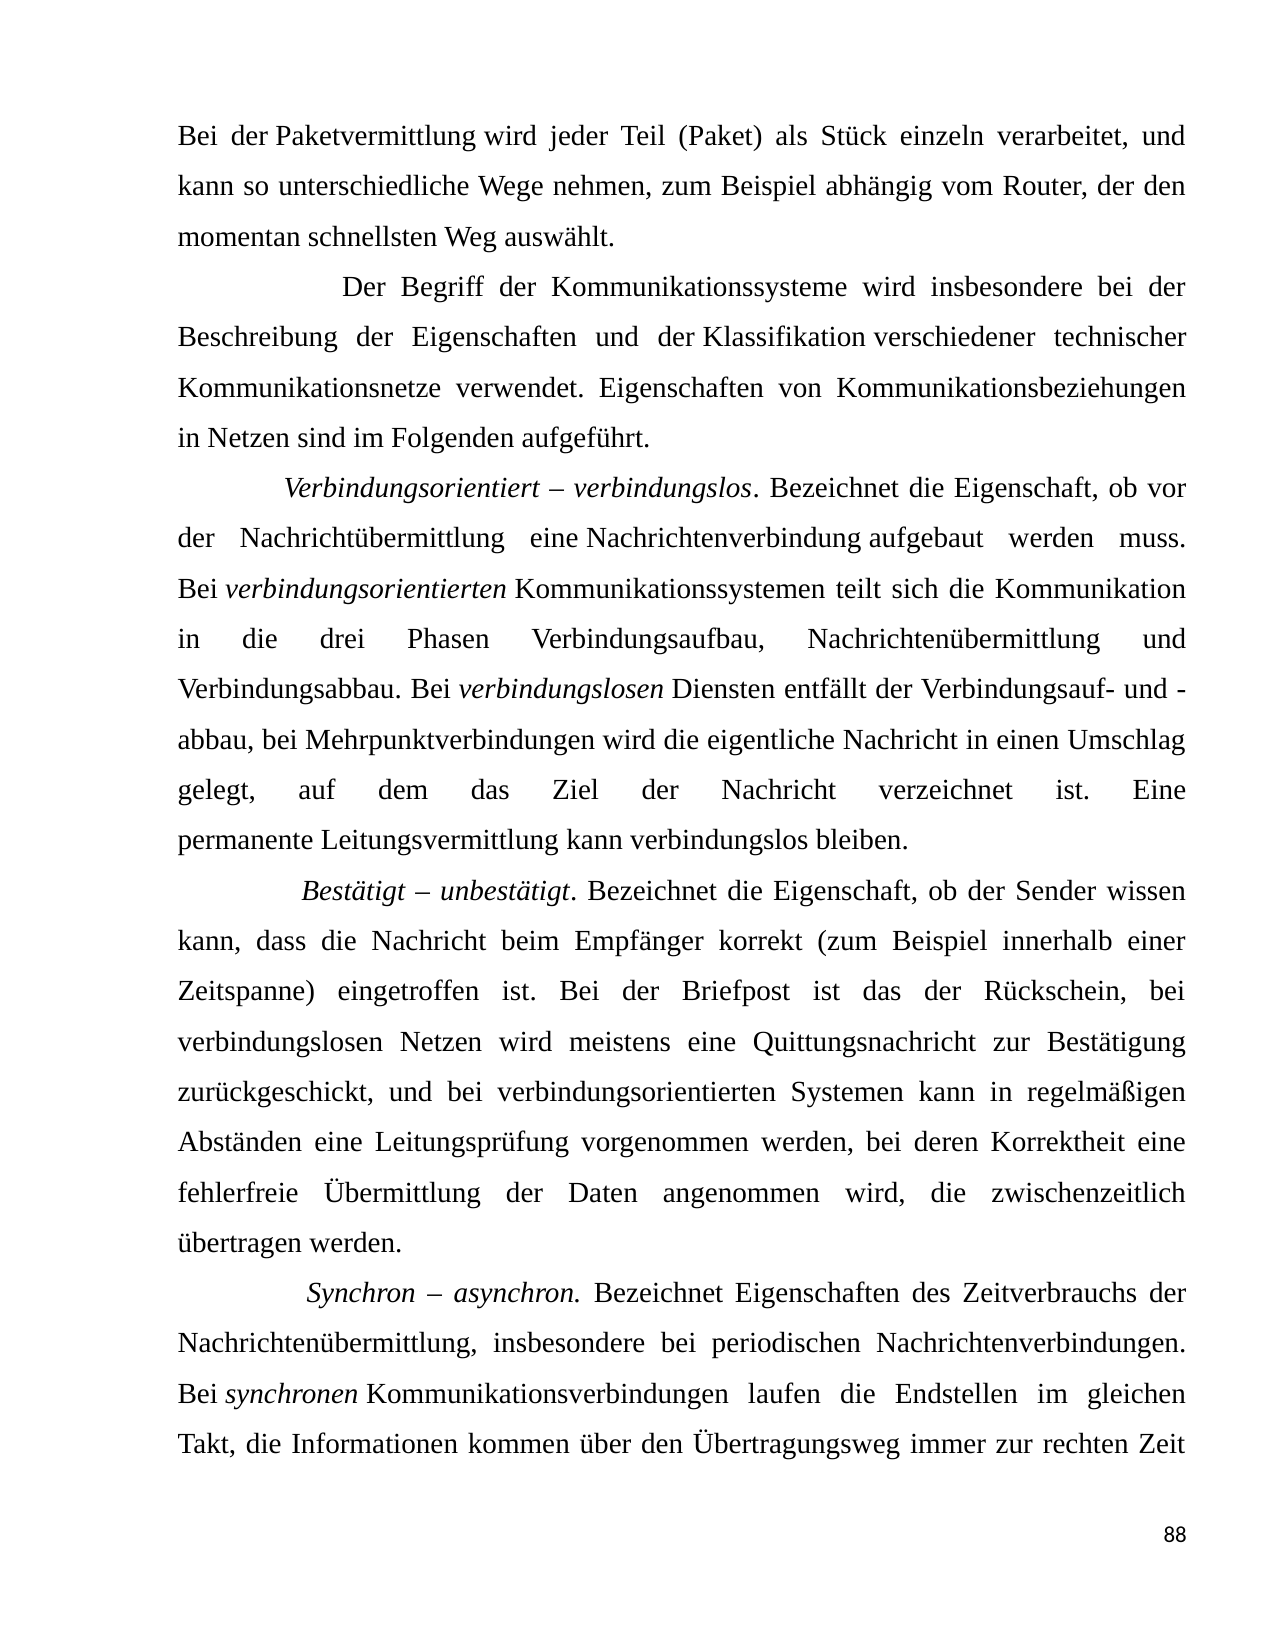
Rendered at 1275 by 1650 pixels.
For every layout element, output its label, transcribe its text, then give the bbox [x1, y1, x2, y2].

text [177, 118, 1186, 252]
text Bestätigt – unbestätigt. Bezeichnet die Eigenschaft, ob der Sender wissen kann, dass die Nachricht beim Empfänger korrekt (zum Beispiel innerhalb einer Zeitspanne) eingetroffen ist. Bei der Briefpost ist das der Rückschein, bei verbindungslosen Netzen wird meistens eine Quittungsnachricht zur Bestätigung zurückgeschickt, und bei verbindungsorientierten Systemen kann in regelmäßigen Abständen eine Leitungsprüfung vorgenommen werden, bei deren Korrektheit eine fehlerfreie Übermittlung der Daten angenommen wird, die zwischenzeitlich übertragen werden. [177, 873, 1186, 1258]
text Verbindungsorientiert – verbindungslos. Bezeichnet die Eigenschaft, ob vor der Nachrichtübermittlung eine Nachrichtenverbindung aufgebaut werden muss. Bei verbindungsorientierten Kommunikationssystemen teilt sich die Kommunikation in die drei Phasen Verbindungsaufbau, Nachrichtenübermittlung und Verbindungsabbau. Bei verbindungslosen Diensten entfällt der Verbindungsauf- und -abbau, bei Mehrpunktverbindungen wird die eigentliche Nachricht in einen Umschlag gelegt, auf dem das Ziel der Nachricht verzeichnet ist. Eine permanente Leitungsvermittlung kann verbindungslos bleiben. [177, 470, 1186, 856]
text Der Begriff der Kommunikationssysteme wird insbesondere bei der Beschreibung der Eigenschaften und der Klassifikation verschiedener technischer Kommunikationsnetze verwendet. Eigenschaften von Kommunikationsbeziehungen in Netzen sind im Folgenden aufgeführt. [177, 269, 1186, 453]
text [177, 1275, 1186, 1460]
